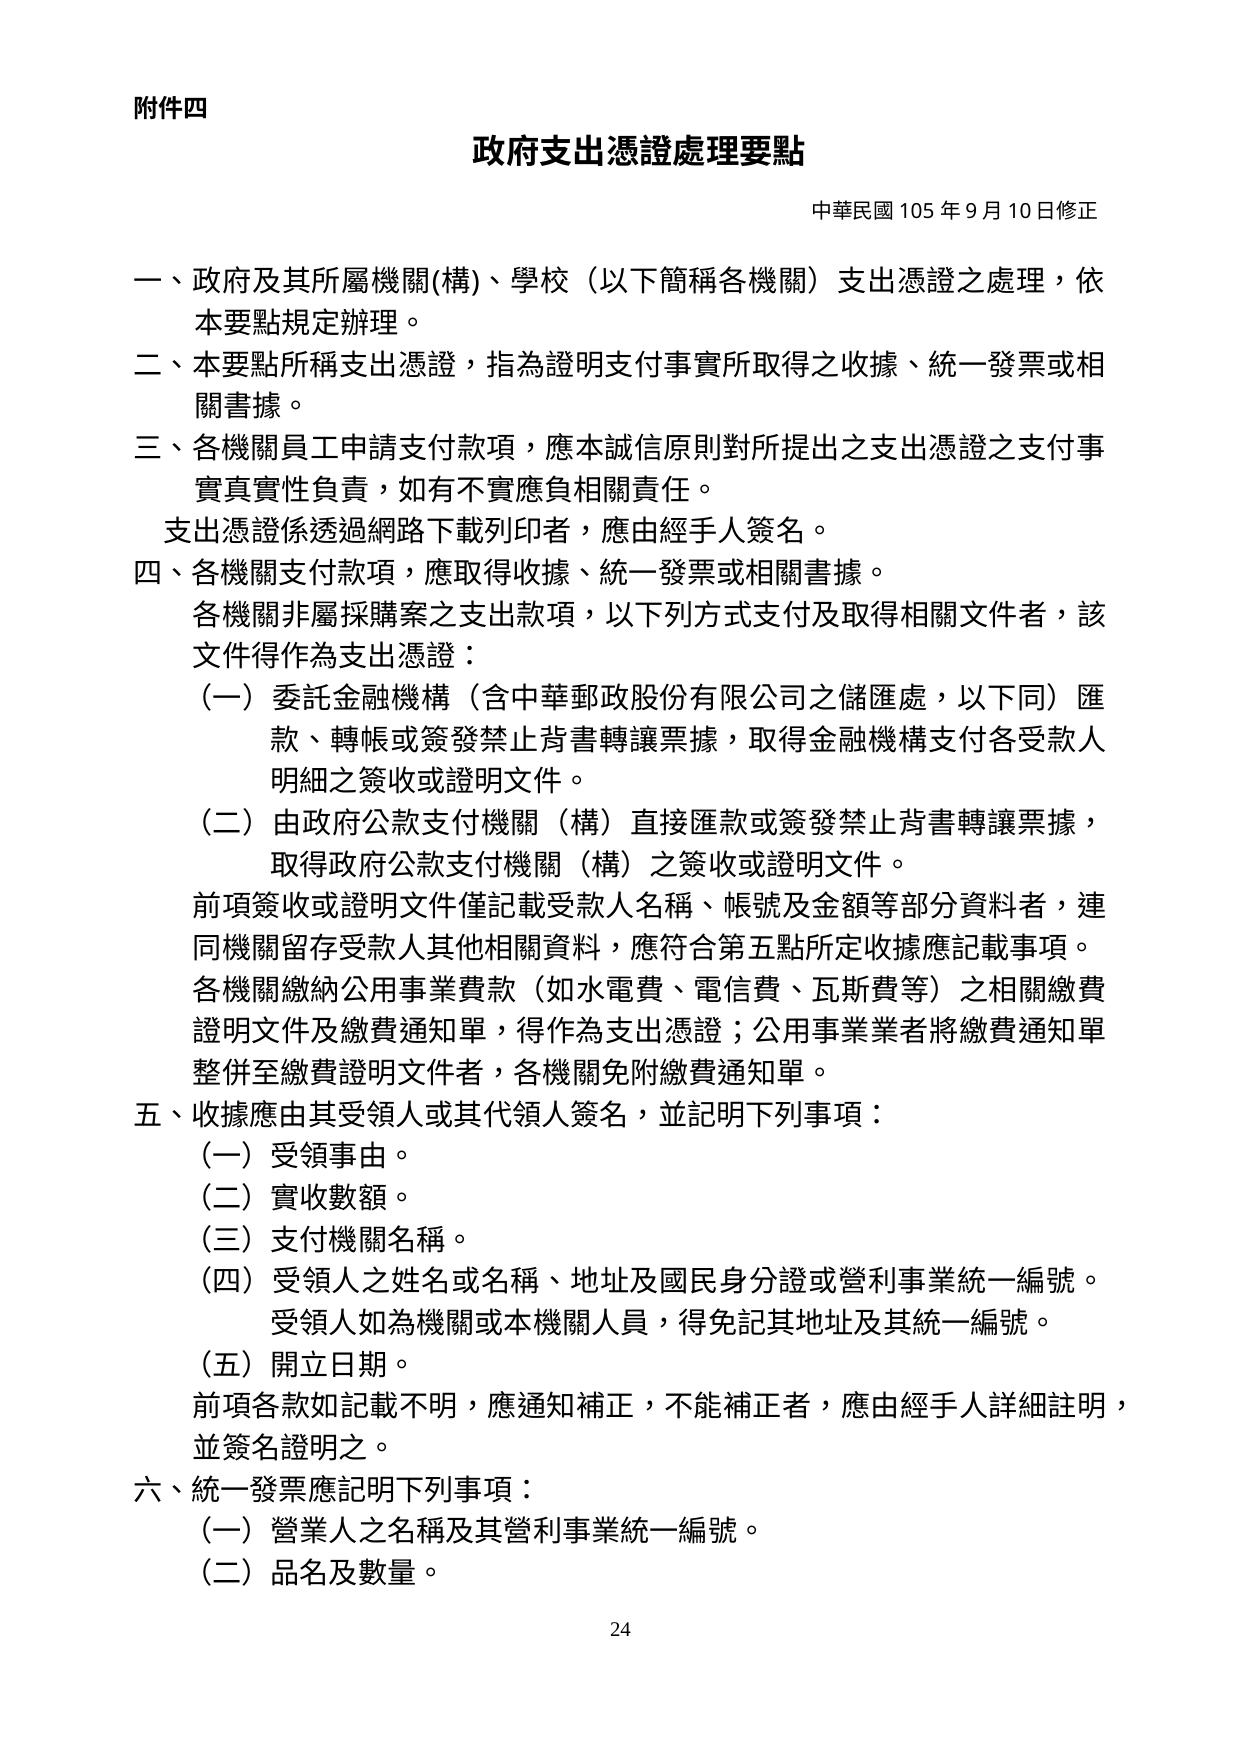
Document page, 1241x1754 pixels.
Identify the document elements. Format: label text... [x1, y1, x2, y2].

text （一）營業人之名稱及其營利事業統一編號。 [183, 1508, 1107, 1550]
text 三、各機關員工申請支付款項，應本誠信原則對所提出之支出憑證之支付事實真實性負責，如有不實應負相關責任。 [133, 425, 1107, 508]
text 二、本要點所稱支出憑證，指為證明支付事實所取得之收據、統一發票或相關書據。 [133, 342, 1107, 425]
text （三）支付機關名稱。 [183, 1217, 1107, 1258]
text 一、政府及其所屬機關(構)、學校（以下簡稱各機關）支出憑證之處理，依本要點規定辦理。 [133, 258, 1107, 342]
text 各機關非屬採購案之支出款項，以下列方式支付及取得相關文件者，該文件得作為支出憑證： [193, 592, 1107, 675]
text （一）委託金融機構（含中華郵政股份有限公司之儲匯處，以下同）匯款、轉帳或簽發禁止背書轉讓票據，取得金融機構支付各受款人明細之簽收或證明文件。 [183, 675, 1107, 800]
text （二）由政府公款支付機關（構）直接匯款或簽發禁止背書轉讓票據，取得政府公款支付機關（構）之簽收或證明文件。 [183, 800, 1107, 883]
text 支出憑證係透過網路下載列印者，應由經手人簽名。 [133, 508, 1107, 550]
text （五）開立日期。 [183, 1342, 1107, 1383]
text （四）受領人之姓名或名稱、地址及國民身分證或營利事業統一編號。受領人如為機關或本機關人員，得免記其地址及其統一編號。 [183, 1258, 1107, 1342]
subtitle 附件四 政府支出憑證處理要點 [133, 89, 1107, 173]
text 前項各款如記載不明，應通知補正，不能補正者，應由經手人詳細註明，並簽名證明之。 [193, 1383, 1107, 1467]
text 各機關繳納公用事業費款（如水電費、電信費、瓦斯費等）之相關繳費證明文件及繳費通知單，得作為支出憑證；公用事業業者將繳費通知單整併至繳費證明文件者，各機關免附繳費通知單。 [193, 967, 1107, 1092]
text 四、各機關支付款項，應取得收據、統一發票或相關書據。 [133, 550, 1107, 592]
text （一）受領事由。 [183, 1133, 1107, 1175]
text （二）實收數額。 [183, 1175, 1107, 1217]
text （二）品名及數量。 [183, 1550, 1107, 1592]
text 前項簽收或證明文件僅記載受款人名稱、帳號及金額等部分資料者，連同機關留存受款人其他相關資料，應符合第五點所定收據應記載事項。 [193, 883, 1107, 967]
text 五、收據應由其受領人或其代領人簽名，並記明下列事項： [133, 1092, 1107, 1133]
text 六、統一發票應記明下列事項： [133, 1467, 1107, 1508]
text 中華民國105 年 9 月10日修正 [183, 192, 1098, 225]
